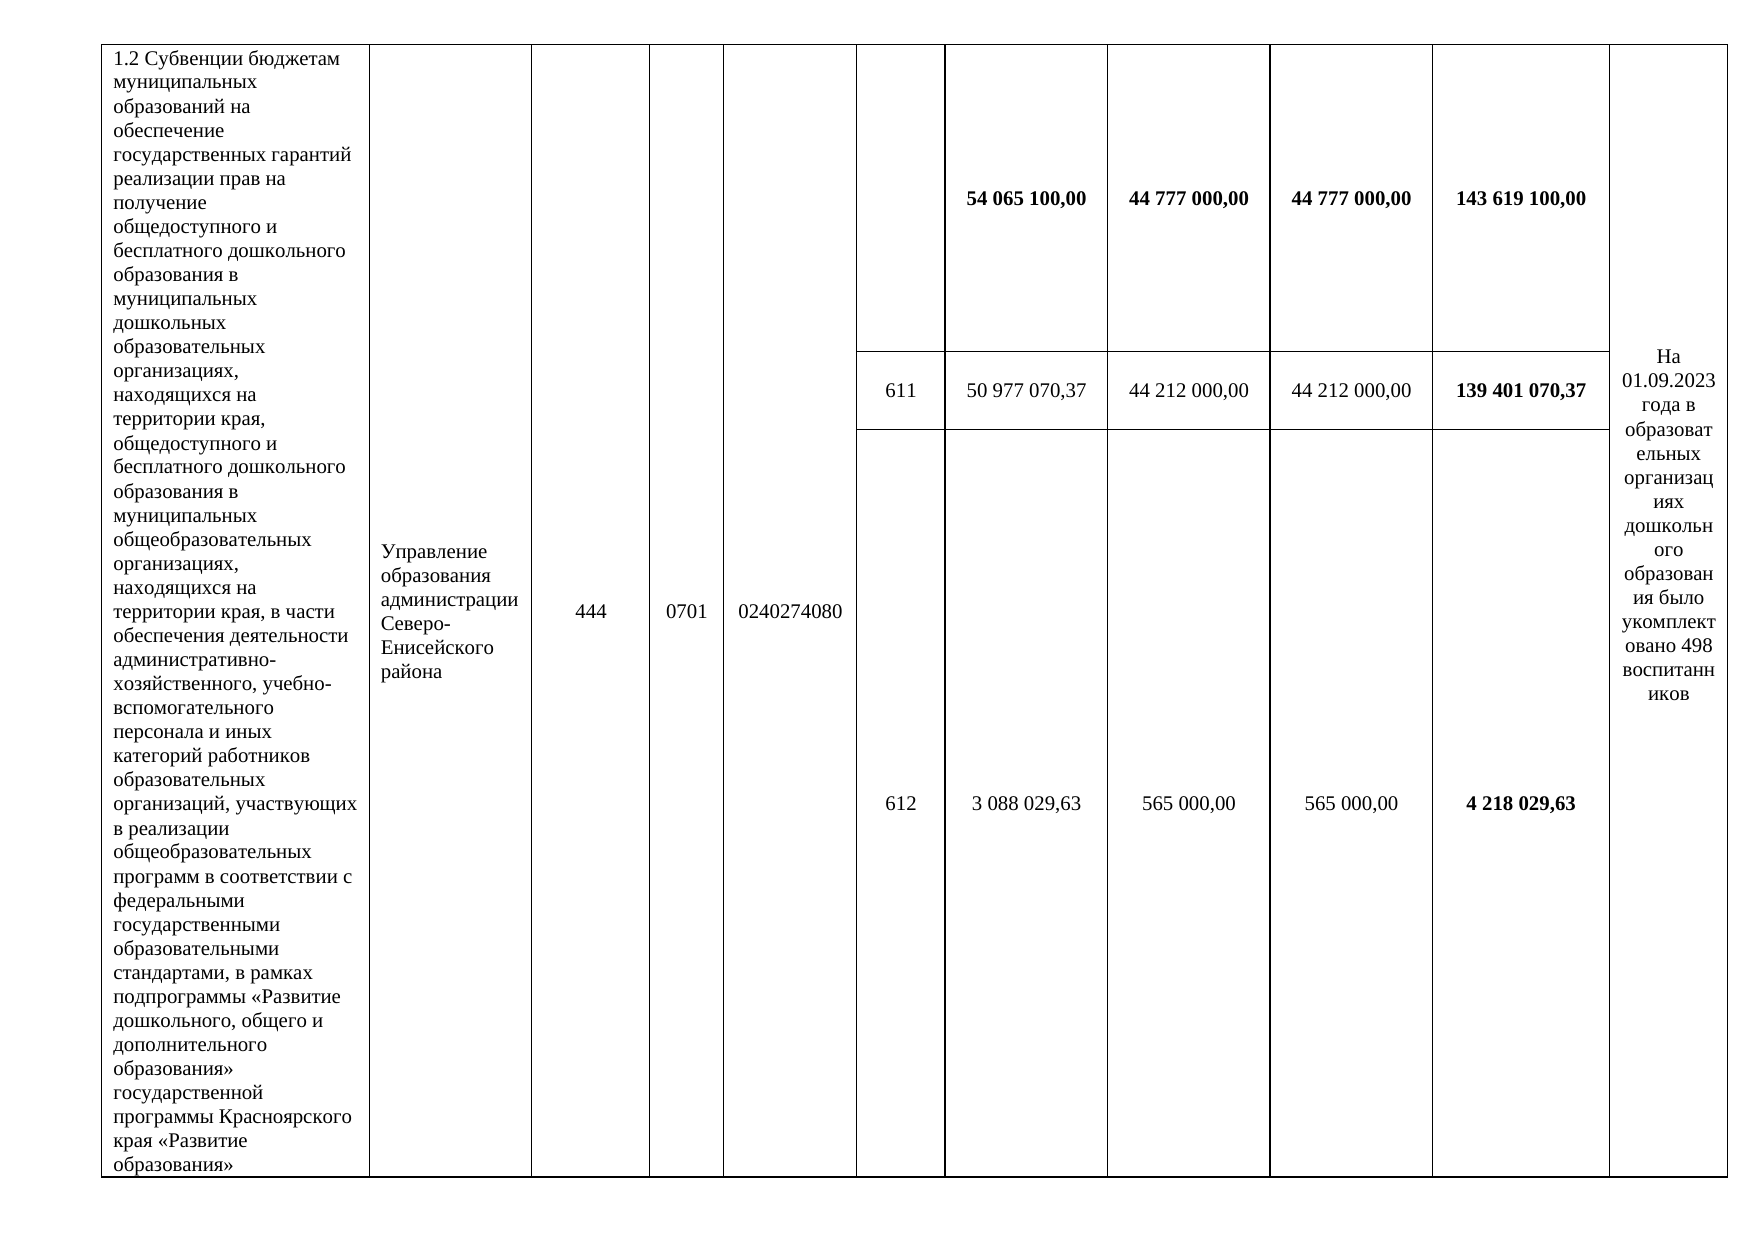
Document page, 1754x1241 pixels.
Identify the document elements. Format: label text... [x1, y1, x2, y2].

table_cell [857, 45, 944, 351]
table_cell 1.2 Субвенции бюджетам муниципальных образований на обеспечение государственных гарантий реализации прав на получение общедоступного и бесплатного дошкольного образования в муниципальных дошкольных образовательных организациях, находящихся на территории края, общедоступного и бесплатного дошкольного образования в муниципальных общеобразовательных организациях, находящихся на территории края, в части обеспечения деятельности административно-хозяйственного, учебно-вспомогательного персонала и иных категорий работников образовательных организаций, участвующих в реализации общеобразовательных программ в соответствии с федеральными государственными образовательными стандартами, в рамках подпрограммы «Развитие дошкольного, общего и дополнительного образования» государственной программы Красноярского края «Развитие образования» [102, 45, 369, 1176]
table_cell 611 [857, 352, 944, 429]
table_cell 44 777 000,00 [1108, 45, 1269, 351]
table_cell 143 619 100,00 [1433, 45, 1609, 351]
table_cell 565 000,00 [1271, 430, 1432, 1176]
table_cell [1610, 45, 1727, 1176]
table_cell 0240274080 [724, 45, 856, 1176]
table_cell 139 401 070,37 [1433, 352, 1609, 429]
table_cell 54 065 100,00 [946, 45, 1107, 351]
table_cell 44 212 000,00 [1271, 352, 1432, 429]
table_cell 3 088 029,63 [946, 430, 1107, 1176]
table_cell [370, 45, 531, 1176]
table_cell 444 [532, 45, 649, 1176]
table_cell 612 [857, 430, 944, 1176]
table_cell 4 218 029,63 [1433, 430, 1609, 1176]
table_cell 0701 [650, 45, 723, 1176]
table_cell 50 977 070,37 [946, 352, 1107, 429]
table_cell 44 777 000,00 [1271, 45, 1432, 351]
table_cell 44 212 000,00 [1108, 352, 1269, 429]
table_cell 565 000,00 [1108, 430, 1269, 1176]
